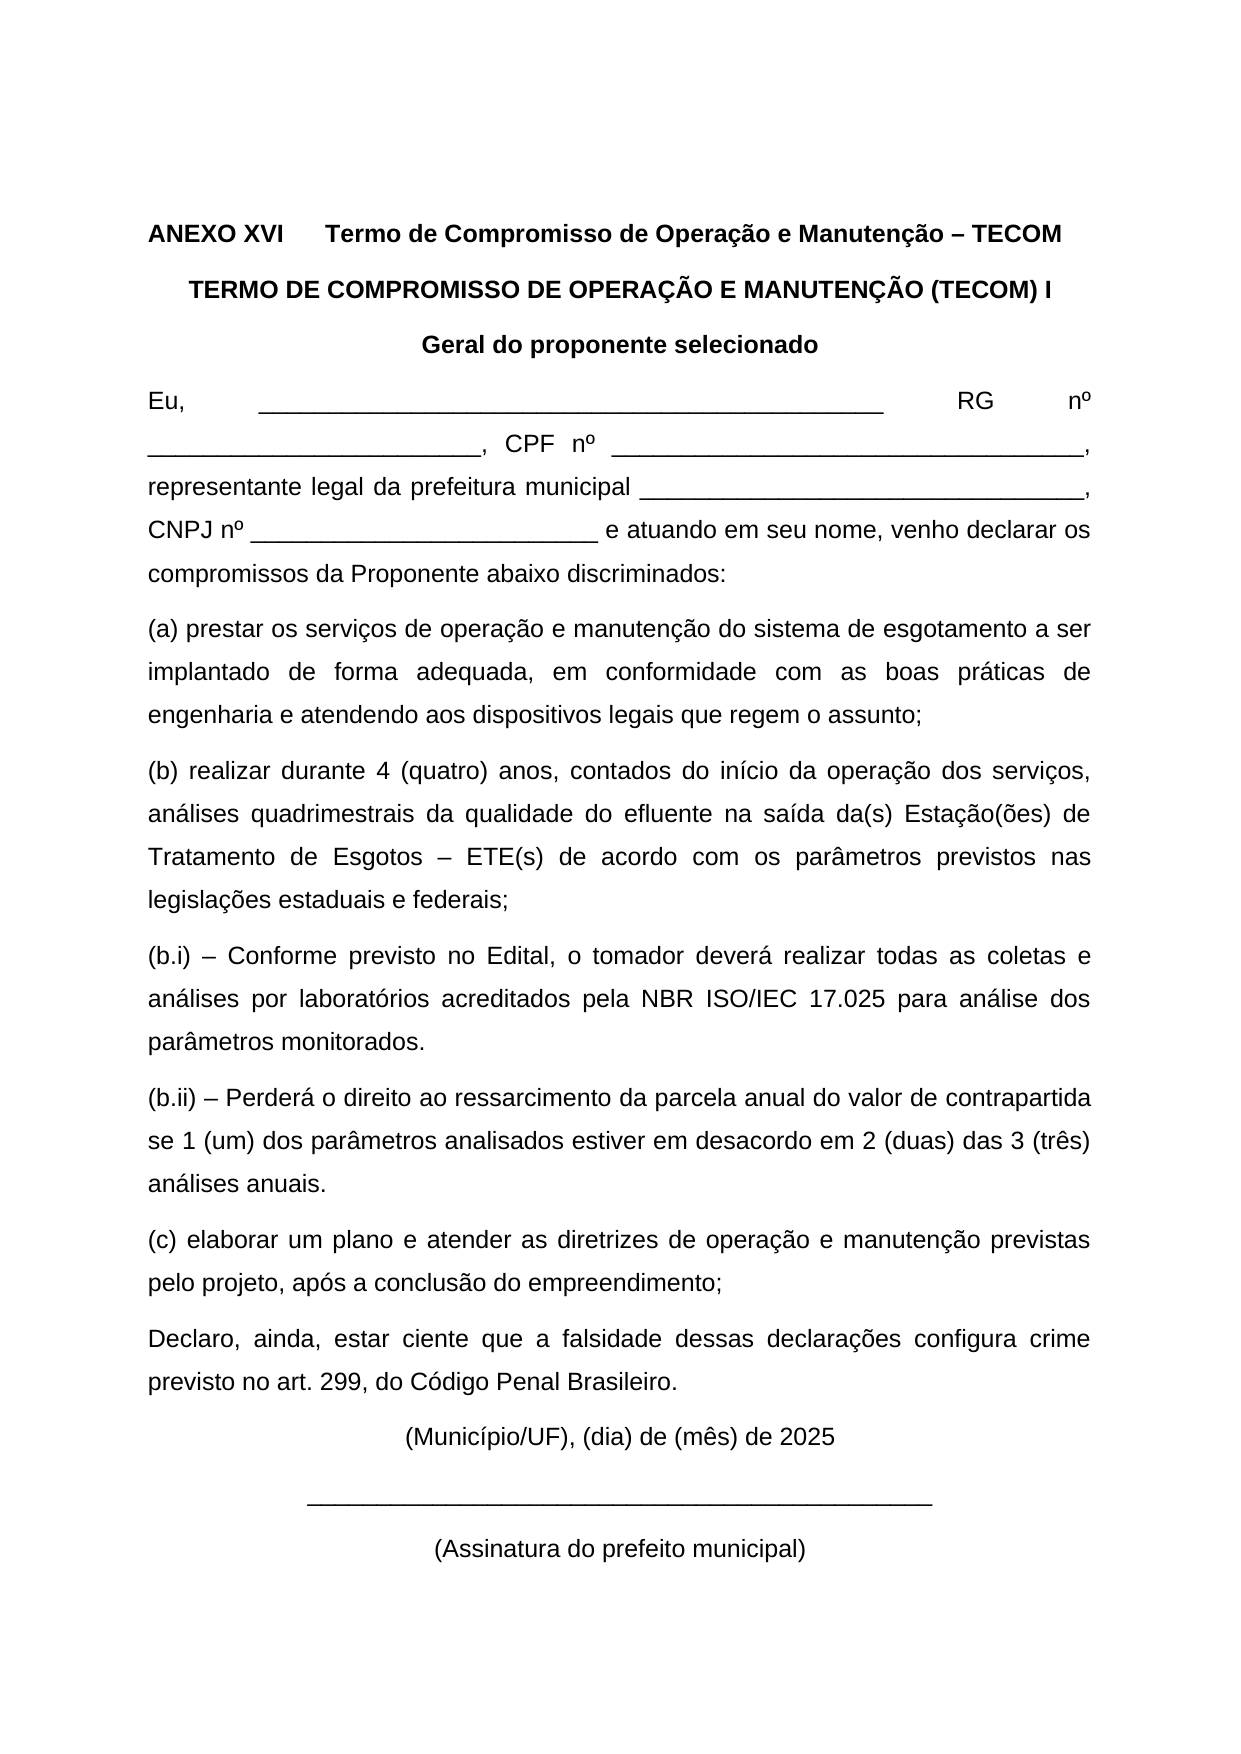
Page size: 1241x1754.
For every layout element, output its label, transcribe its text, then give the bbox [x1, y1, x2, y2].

text (b.ii) – Perderá o direito ao ressarcimento da parcela anual do valor de contrapartida se 1 (um) dos parâmetros analisados estiver em desacordo em 2 (duas) das 3 (três) análises anuais. [148, 1083, 1092, 1198]
text (b.i) – Conforme previsto no Edital, o tomador deverá realizar todas as coletas e análises por laboratórios acreditados pela NBR ISO/IEC 17.025 para análise dos parâmetros monitorados. [148, 941, 1092, 1056]
text TERMO DE COMPROMISSO DE OPERAÇÃO E MANUTENÇÃO (TECOM) I [148, 275, 1092, 304]
text (Assinatura do prefeito municipal) [148, 1534, 1092, 1562]
text (c) elaborar um plano e atender as diretrizes de operação e manutenção previstas pelo projeto, após a conclusão do empreendimento; [148, 1225, 1092, 1297]
text Declaro, ainda, estar ciente que a falsidade dessas declarações configura crime previsto no art. 299, do Código Penal Brasileiro. [148, 1324, 1092, 1396]
text Eu, _____________________________________________ RG nº ________________________, CPF nº __________________________________, representante legal da prefeitura municipal ________________________________, CNPJ nº _________________________ e atuando em seu nome, venho declarar os compromissos da Proponente abaixo discriminados: [148, 386, 1092, 587]
text (a) prestar os serviços de operação e manutenção do sistema de esgotamento a ser implantado de forma adequada, em conformidade com as boas práticas de engenharia e atendendo aos dispositivos legais que regem o assunto; [148, 614, 1092, 729]
text ANEXO XVI Termo de Compromisso de Operação e Manutenção – TECOM [148, 219, 1092, 248]
text Geral do proponente selecionado [148, 331, 1092, 359]
text (b) realizar durante 4 (quatro) anos, contados do início da operação dos serviços, análises quadrimestrais da qualidade do efluente na saída da(s) Estação(ões) de Tratamento de Esgotos – ETE(s) de acordo com os parâmetros previstos nas legislações estaduais e federais; [148, 756, 1092, 914]
text (Município/UF), (dia) de (mês) de 2025 [148, 1422, 1092, 1451]
text _____________________________________________ [148, 1478, 1092, 1507]
